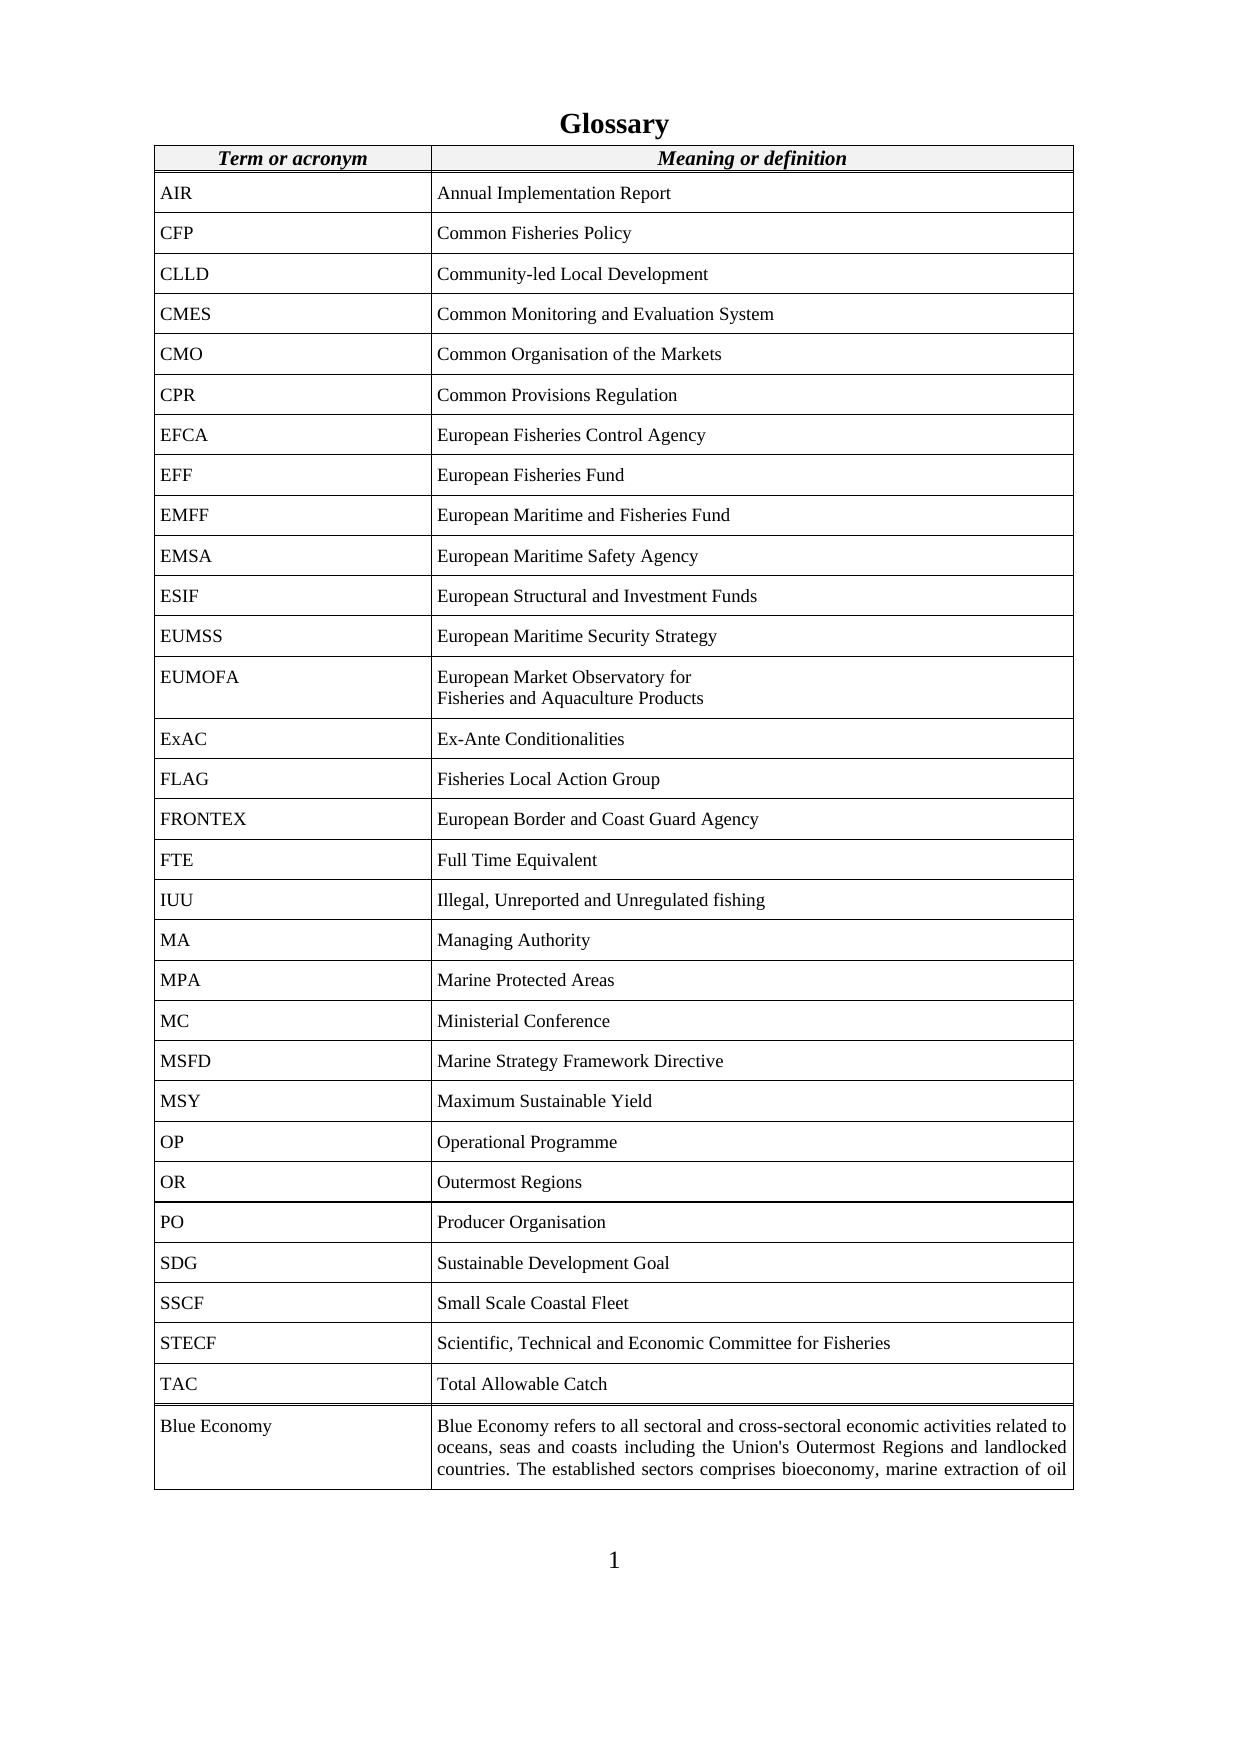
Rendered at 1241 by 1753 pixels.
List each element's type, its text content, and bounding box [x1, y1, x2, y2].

table_cell Ex-Ante Conditionalities [432, 719, 1073, 758]
table_header Meaning or definition [432, 146, 1073, 170]
table_cell Outermost Regions [432, 1162, 1073, 1201]
table_header Term or acronym [155, 146, 431, 170]
table_cell MC [155, 1001, 431, 1040]
table_cell OP [155, 1122, 431, 1161]
table_cell European Structural and Investment Funds [432, 576, 1073, 615]
table_cell Small Scale Coastal Fleet [432, 1283, 1073, 1322]
table_cell Marine Strategy Framework Directive [432, 1041, 1073, 1080]
table_cell CMES [155, 294, 431, 333]
table_cell European Fisheries Control Agency [432, 415, 1073, 454]
table_cell Total Allowable Catch [432, 1364, 1073, 1403]
table_cell Full Time Equivalent [432, 840, 1073, 879]
table_cell Managing Authority [432, 920, 1073, 959]
table_cell Fisheries Local Action Group [432, 759, 1073, 798]
table_cell European Border and Coast Guard Agency [432, 799, 1073, 838]
table_cell SDG [155, 1243, 431, 1282]
table_cell MSY [155, 1081, 431, 1121]
table_cell European Maritime Security Strategy [432, 616, 1073, 656]
table_cell PO [155, 1203, 431, 1242]
table_cell Common Provisions Regulation [432, 375, 1073, 414]
table_cell EFCA [155, 415, 431, 454]
table_cell Producer Organisation [432, 1203, 1073, 1242]
table_cell FLAG [155, 759, 431, 798]
table_cell ExAC [155, 719, 431, 758]
table_cell Operational Programme [432, 1122, 1073, 1161]
table_cell European Market Observatory for Fisheries and Aquaculture Products [432, 657, 1073, 718]
table_cell Common Fisheries Policy [432, 213, 1073, 253]
table_cell IUU [155, 880, 431, 919]
table_cell CFP [155, 213, 431, 253]
table_cell Community-led Local Development [432, 254, 1073, 293]
table_cell Maximum Sustainable Yield [432, 1081, 1073, 1121]
table_cell SSCF [155, 1283, 431, 1322]
table_cell Common Organisation of the Markets [432, 334, 1073, 373]
table_cell European Maritime Safety Agency [432, 536, 1073, 575]
table_cell CLLD [155, 254, 431, 293]
table_cell CPR [155, 375, 431, 414]
table_cell European Maritime and Fisheries Fund [432, 496, 1073, 535]
table_cell Ministerial Conference [432, 1001, 1073, 1040]
table_cell OR [155, 1162, 431, 1201]
table_cell EUMOFA [155, 657, 431, 718]
table_cell MPA [155, 961, 431, 1000]
table_cell Marine Protected Areas [432, 961, 1073, 1000]
text Glossary [165, 106, 1063, 140]
table_cell EMFF [155, 496, 431, 535]
table_cell AIR [155, 173, 431, 212]
table_cell CMO [155, 334, 431, 373]
table_cell STECF [155, 1323, 431, 1363]
table_cell TAC [155, 1364, 431, 1403]
table_cell European Fisheries Fund [432, 455, 1073, 494]
table_cell Scientific, Technical and Economic Committee for Fisheries [432, 1323, 1073, 1363]
table_cell MSFD [155, 1041, 431, 1080]
table_cell EFF [155, 455, 431, 494]
table_cell Common Monitoring and Evaluation System [432, 294, 1073, 333]
table_cell Annual Implementation Report [432, 173, 1073, 212]
table_cell Sustainable Development Goal [432, 1243, 1073, 1282]
table_cell Blue Economy [155, 1406, 431, 1488]
table_cell FRONTEX [155, 799, 431, 838]
table_cell Illegal, Unreported and Unregulated fishing [432, 880, 1073, 919]
table_cell EUMSS [155, 616, 431, 656]
table_cell MA [155, 920, 431, 959]
table_cell ESIF [155, 576, 431, 615]
table_cell EMSA [155, 536, 431, 575]
table_cell FTE [155, 840, 431, 879]
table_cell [432, 1406, 1073, 1488]
